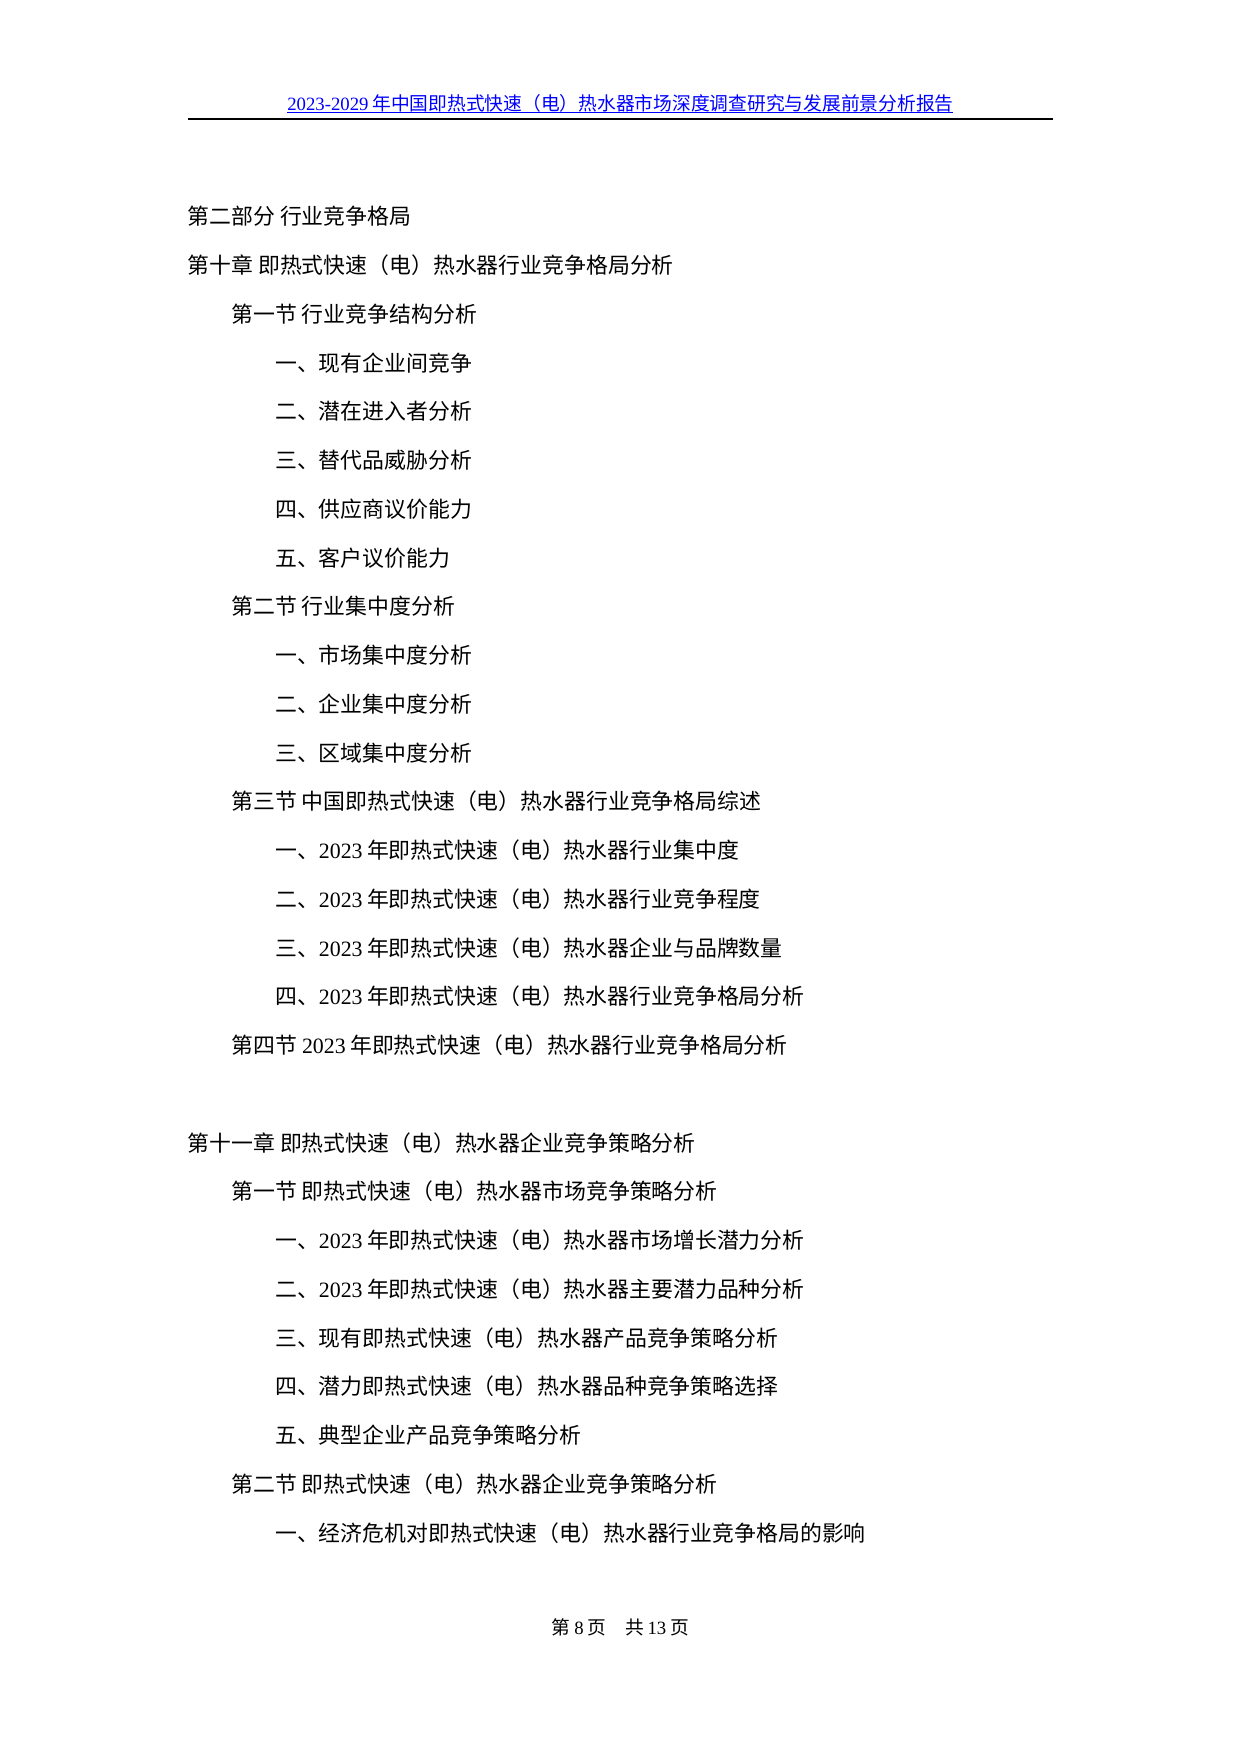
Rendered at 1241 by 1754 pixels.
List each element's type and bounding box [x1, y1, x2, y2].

text [187, 150, 1053, 1548]
